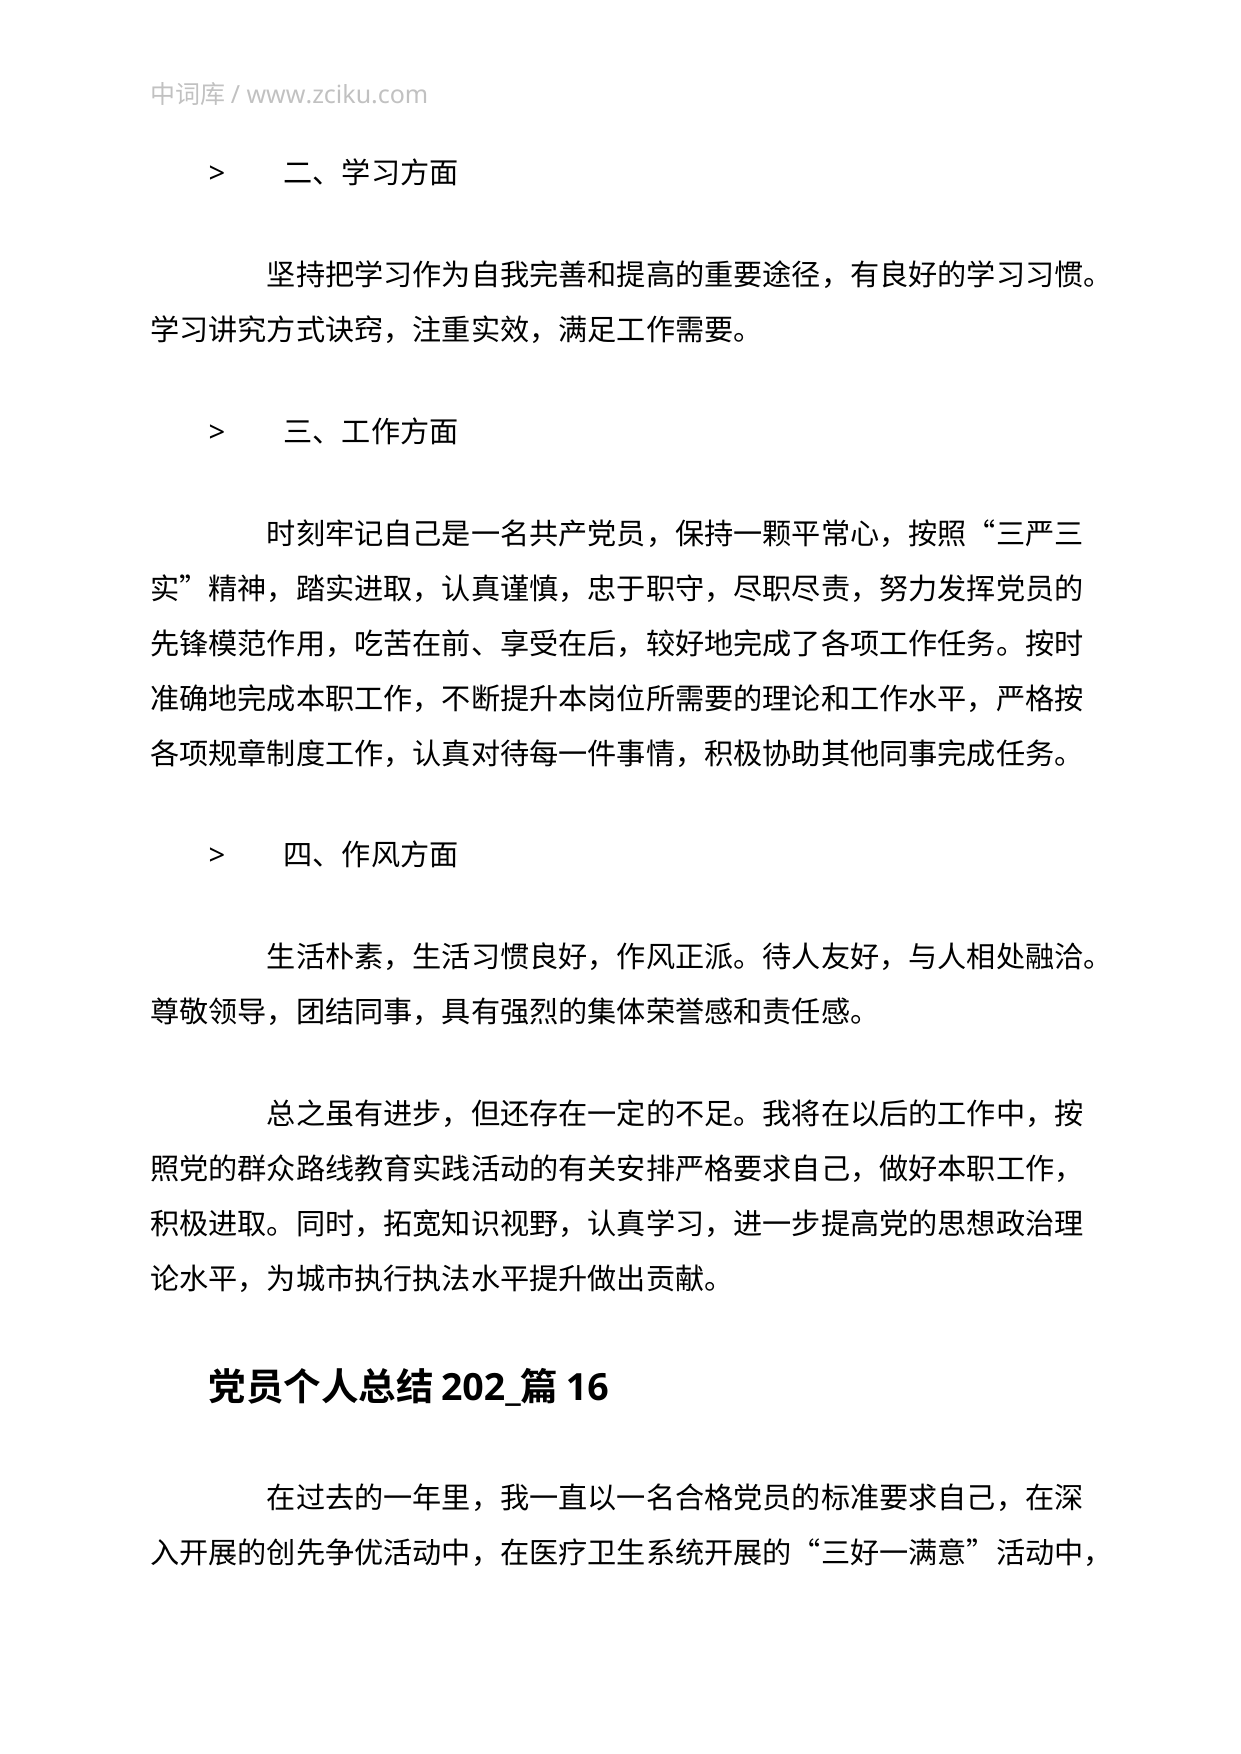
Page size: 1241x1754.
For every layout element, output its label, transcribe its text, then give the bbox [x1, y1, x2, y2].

text > 二、学习方面 [150, 150, 1090, 192]
text > 三、工作方面 [150, 409, 1090, 451]
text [150, 1475, 1090, 1572]
text 总之虽有进步，但还存在一定的不足。我将在以后的工作中，按照党的群众路线教育实践活动的有关安排严格要求自己，做好本职工作，积极进取。同时，拓宽知识视野，认真学习，进一步提高党的思想政治理论水平，为城市执行执法水平提升做出贡献。 [150, 1091, 1090, 1298]
text 生活朴素，生活习惯良好，作风正派。待人友好，与人相处融洽。尊敬领导，团结同事，具有强烈的集体荣誉感和责任感。 [150, 934, 1090, 1031]
text > 四、作风方面 [150, 832, 1090, 874]
text 时刻牢记自己是一名共产党员，保持一颗平常心，按照“三严三实”精神，踏实进取，认真谨慎，忠于职守，尽职尽责，努力发挥党员的先锋模范作用，吃苦在前、享受在后，较好地完成了各项工作任务。按时准确地完成本职工作，不断提升本岗位所需要的理论和工作水平，严格按各项规章制度工作，认真对待每一件事情，积极协助其他同事完成任务。 [150, 511, 1090, 772]
text 坚持把学习作为自我完善和提高的重要途径，有良好的学习习惯。学习讲究方式诀窍，注重实效，满足工作需要。 [150, 252, 1090, 349]
text 党员个人总结202_篇16 [150, 1357, 1090, 1412]
